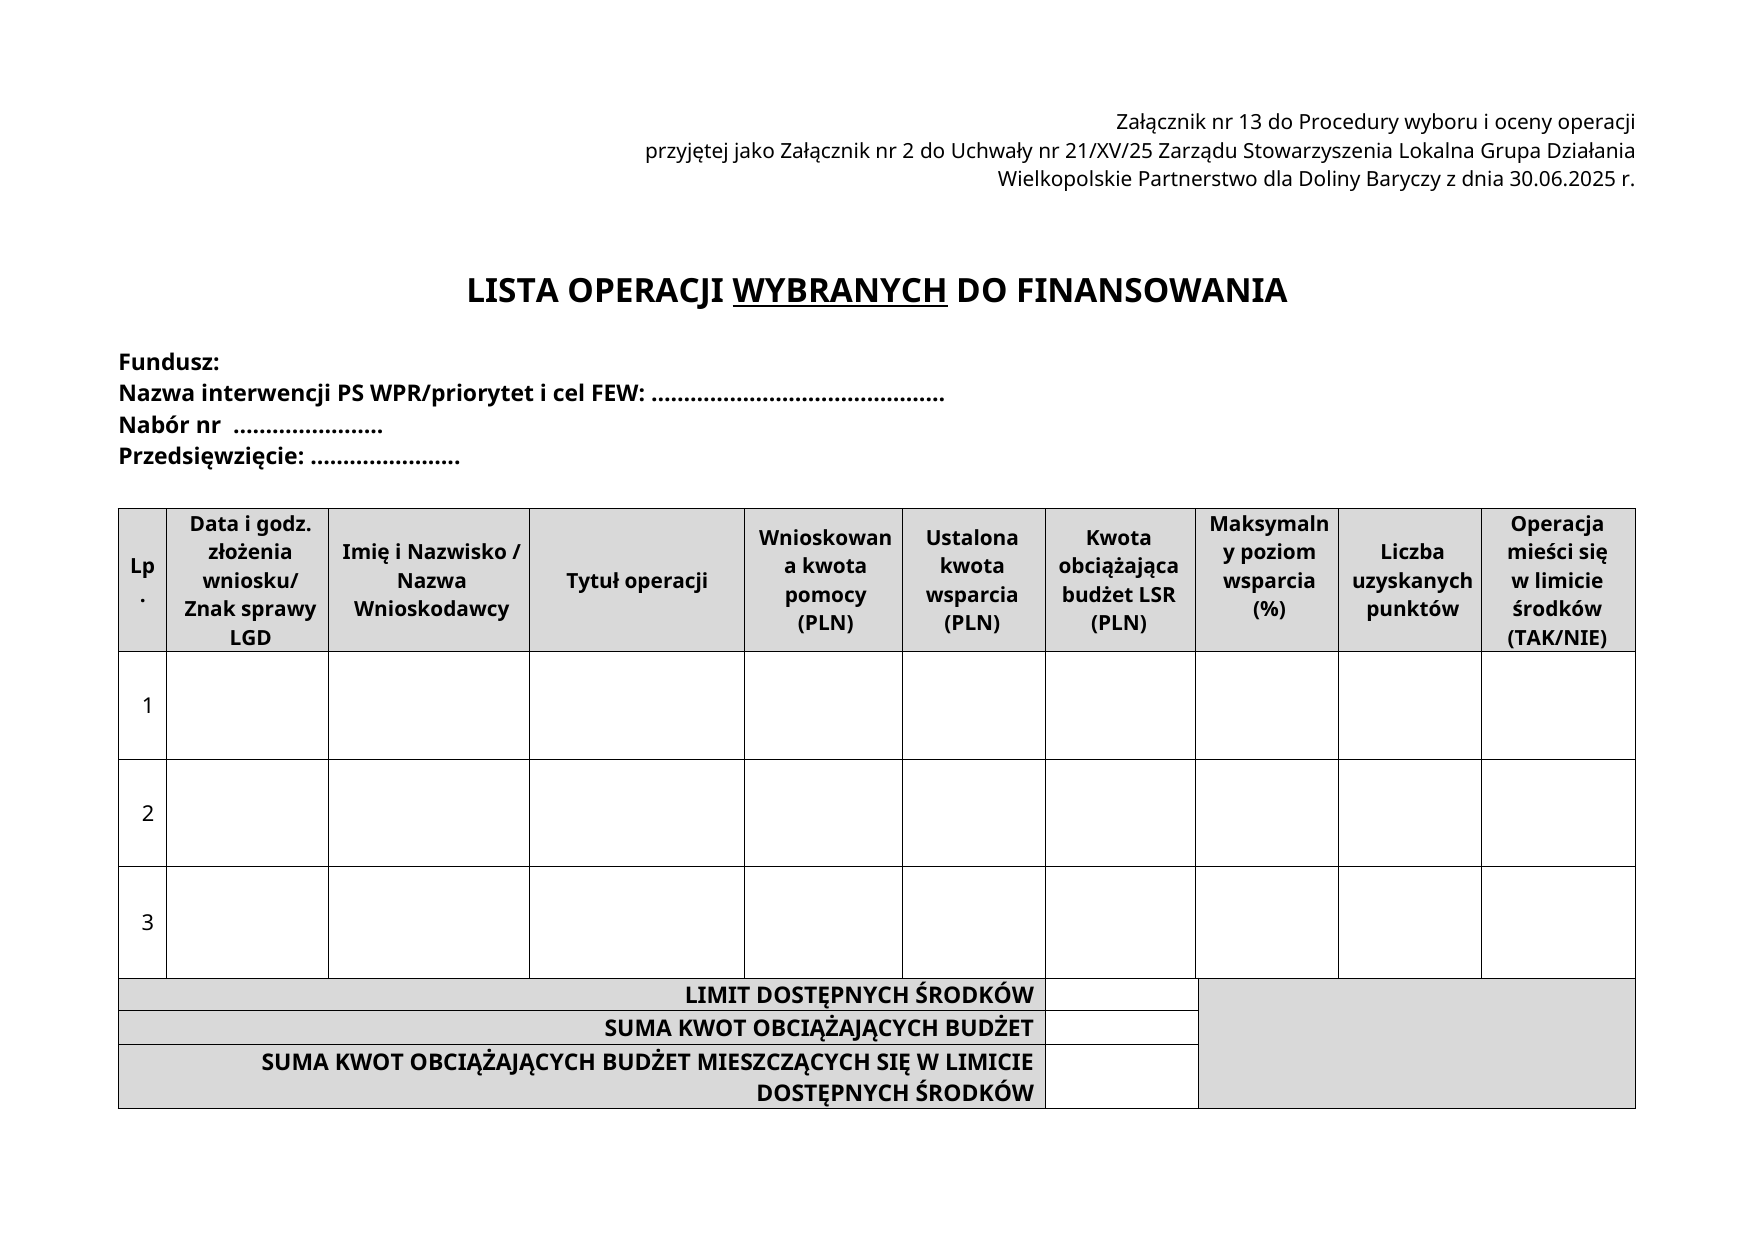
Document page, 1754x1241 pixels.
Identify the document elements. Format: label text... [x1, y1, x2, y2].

table_cell [1199, 979, 1635, 1108]
table_cell [745, 652, 902, 758]
table_header Operacja mieści się w limicie środków (TAK/NIE) [1482, 509, 1635, 651]
table_cell [1339, 867, 1481, 978]
table_cell [530, 760, 744, 866]
table_cell [329, 652, 529, 758]
table_cell [530, 867, 744, 978]
table_header Imię i Nazwisko / Nazwa Wnioskodawcy [329, 509, 529, 651]
text Nabór nr ………………….. [118, 409, 1636, 440]
table_header Maksymalny poziom wsparcia (%) [1196, 509, 1338, 651]
table_cell [1482, 652, 1635, 758]
text Załącznik nr 13 do Procedury wyboru i oceny operacji [118, 107, 1636, 136]
table_cell LIMIT DOSTĘPNYCH ŚRODKÓW [119, 979, 1045, 1010]
table_header Liczba uzyskanych punktów [1339, 509, 1481, 651]
table_cell [1046, 760, 1195, 866]
table_cell [1046, 867, 1195, 978]
table_cell [1196, 652, 1338, 758]
table_header Kwota obciążająca budżet LSR (PLN) [1046, 509, 1195, 651]
table_cell SUMA KWOT OBCIĄŻAJĄCYCH BUDŻET MIESZCZĄCYCH SIĘ W LIMICIE DOSTĘPNYCH ŚRODKÓW [119, 1045, 1045, 1108]
table_cell [903, 760, 1045, 866]
table_cell [1046, 1011, 1198, 1044]
table_cell [1046, 1045, 1198, 1108]
table_cell 3 [119, 867, 166, 978]
table_cell [1046, 979, 1198, 1010]
text przyjętej jako Załącznik nr 2 do Uchwały nr 21/XV/25 Zarządu Stowarzyszenia Lokalna Grupa Działania [118, 136, 1636, 164]
table_cell [1196, 760, 1338, 866]
text Wielkopolskie Partnerstwo dla Doliny Baryczy z dnia 30.06.2025 r. [118, 164, 1636, 193]
text Fundusz: [118, 346, 1636, 377]
table_cell [1482, 867, 1635, 978]
table_cell 2 [119, 760, 166, 866]
table_header Data i godz. złożenia wniosku/ Znak sprawy LGD [167, 509, 328, 651]
table_cell [530, 652, 744, 758]
table_cell [903, 867, 1045, 978]
table_cell [167, 652, 328, 758]
table_cell [903, 652, 1045, 758]
table_header Lp. [119, 509, 166, 651]
table_cell [329, 867, 529, 978]
table_cell 1 [119, 652, 166, 758]
table_header Ustalona kwota wsparcia (PLN) [903, 509, 1045, 651]
table_header Wnioskowana kwota pomocy (PLN) [745, 509, 902, 651]
table_cell [745, 867, 902, 978]
table_cell [1046, 652, 1195, 758]
text LISTA OPERACJI WYBRANYCH DO FINANSOWANIA [118, 267, 1636, 312]
table_cell [1196, 867, 1338, 978]
table_cell [167, 867, 328, 978]
table_cell [167, 760, 328, 866]
text Nazwa interwencji PS WPR/priorytet i cel FEW: ……………………………………… [118, 377, 1636, 409]
table_cell [329, 760, 529, 866]
table_cell [1482, 760, 1635, 866]
table_cell SUMA KWOT OBCIĄŻAJĄCYCH BUDŻET [119, 1011, 1045, 1044]
table_cell [1339, 652, 1481, 758]
table_header Tytuł operacji [530, 509, 744, 651]
table_cell [745, 760, 902, 866]
text Przedsięwzięcie: ………………….. [118, 440, 1636, 471]
table_cell [1339, 760, 1481, 866]
